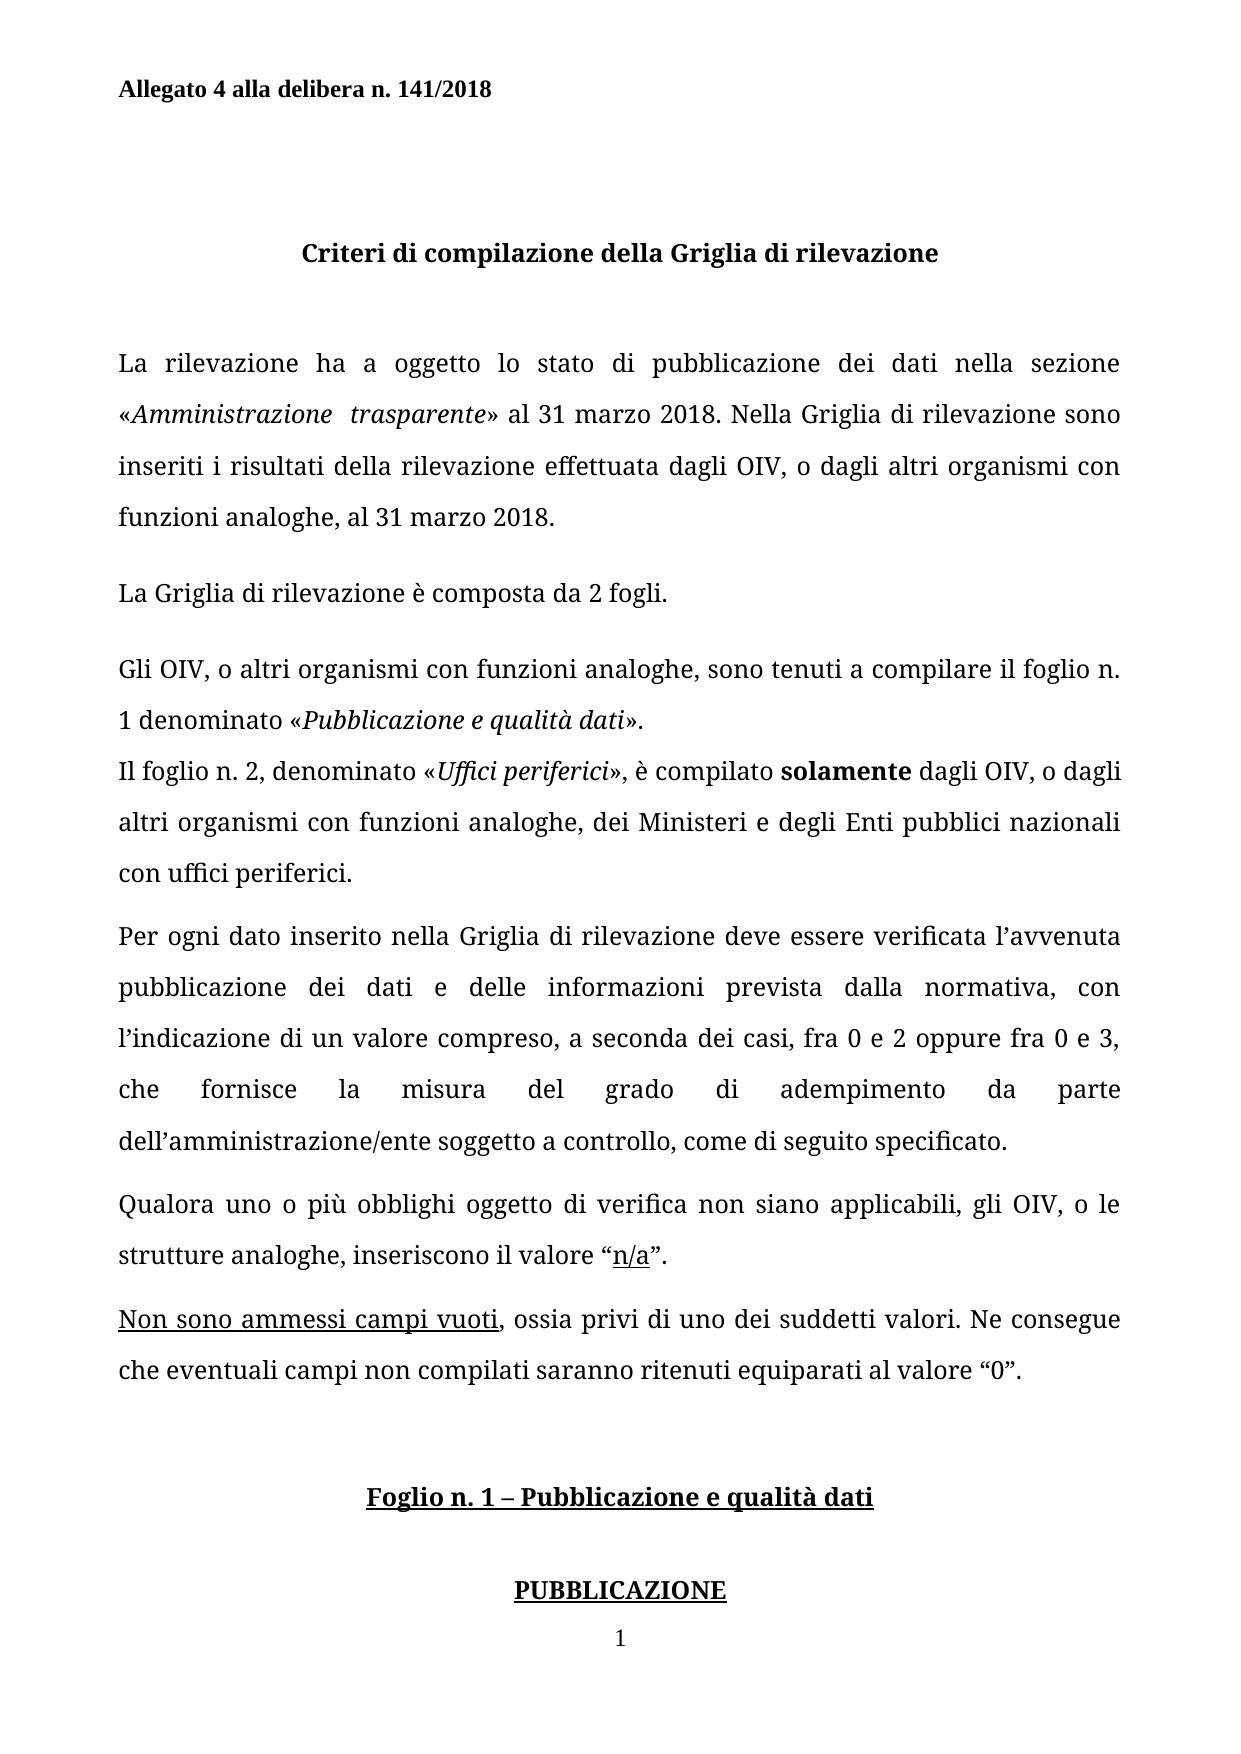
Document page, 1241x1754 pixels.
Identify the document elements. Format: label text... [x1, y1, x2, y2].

list Per ogni dato inserito nella Griglia di rilevazione deve essere verificata l’avvenuta pubblicazione dei dati e delle informazioni prevista dalla normativa, con l’indicazione di un valore compreso, a seconda dei casi, fra 0 e 2 oppure fra 0 e 3, che fornisce la misura del grado di adempimento da parte dell’amministrazione/ente soggetto a controllo, come di seguito specificato. [118, 919, 1122, 1157]
text Qualora uno o più obblighi oggetto di verifica non siano applicabili, gli OIV, o le strutture analoghe, inseriscono il valore “n/a”. [118, 1187, 1122, 1272]
text Gli OIV, o altri organismi con funzioni analoghe, sono tenuti a compilare il foglio n. 1 denominato «Pubblicazione e qualità dati». [118, 651, 1122, 736]
title Criteri di compilazione della Griglia di rilevazione [118, 236, 1122, 270]
text Foglio n. 1 – Pubblicazione e qualità dati [118, 1479, 1122, 1513]
text La Griglia di rilevazione è composta da 2 fogli. [118, 575, 1122, 609]
text La rilevazione ha a oggetto lo stato di pubblicazione dei dati nella sezione «Amministrazione trasparente» al 31 marzo 2018. Nella Griglia di rilevazione sono inseriti i risultati della rilevazione effettuata dagli OIV, o dagli altri organismi con funzioni analoghe, al 31 marzo 2018. [118, 346, 1122, 533]
text Il foglio n. 2, denominato «Uffici periferici», è compilato solamente dagli OIV, o dagli altri organismi con funzioni analoghe, dei Ministeri e degli Enti pubblici nazionali con uffici periferici. [118, 753, 1122, 889]
text PUBBLICAZIONE [118, 1572, 1122, 1607]
text Non sono ammessi campi vuoti, ossia privi di uno dei suddetti valori. Ne consegue che eventuali campi non compilati saranno ritenuti equiparati al valore “0”. [118, 1301, 1122, 1386]
